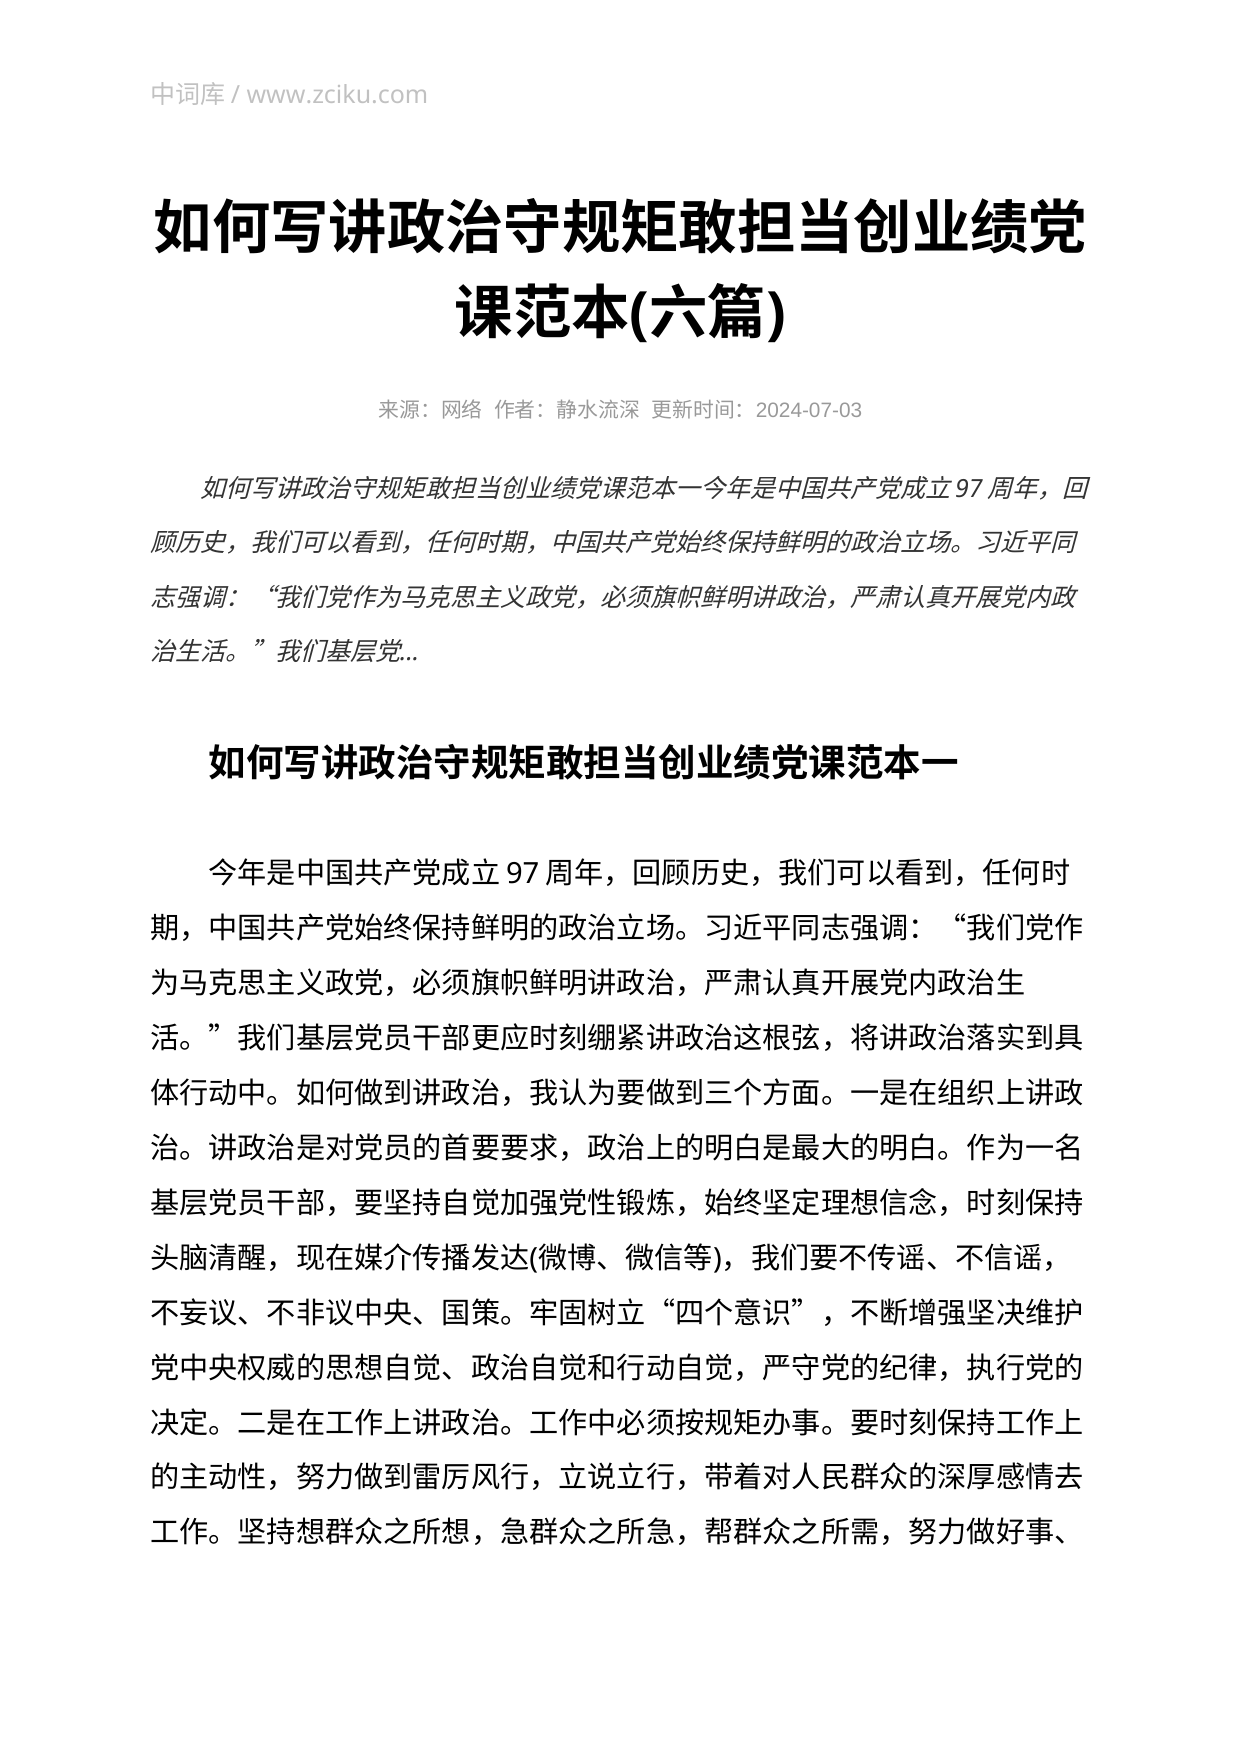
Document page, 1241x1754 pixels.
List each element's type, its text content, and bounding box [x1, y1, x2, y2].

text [150, 850, 1090, 1551]
text 来源：网络 作者：静水流深 更新时间：2024-07-03 [150, 397, 1090, 421]
subtitle 如何写讲政治守规矩敢担当创业绩党课范本(六篇) [150, 181, 1090, 351]
text 如何写讲政治守规矩敢担当创业绩党课范本一 [150, 733, 1090, 787]
text 如何写讲政治守规矩敢担当创业绩党课范本一今年是中国共产党成立97周年，回顾历史，我们可以看到，任何时期，中国共产党始终保持鲜明的政治立场。习近平同志强调：“我们党作为马克思主义政党，必须旗帜鲜明讲政治，严肃认真开展党内政治生活。”我们基层党... [150, 468, 1090, 668]
